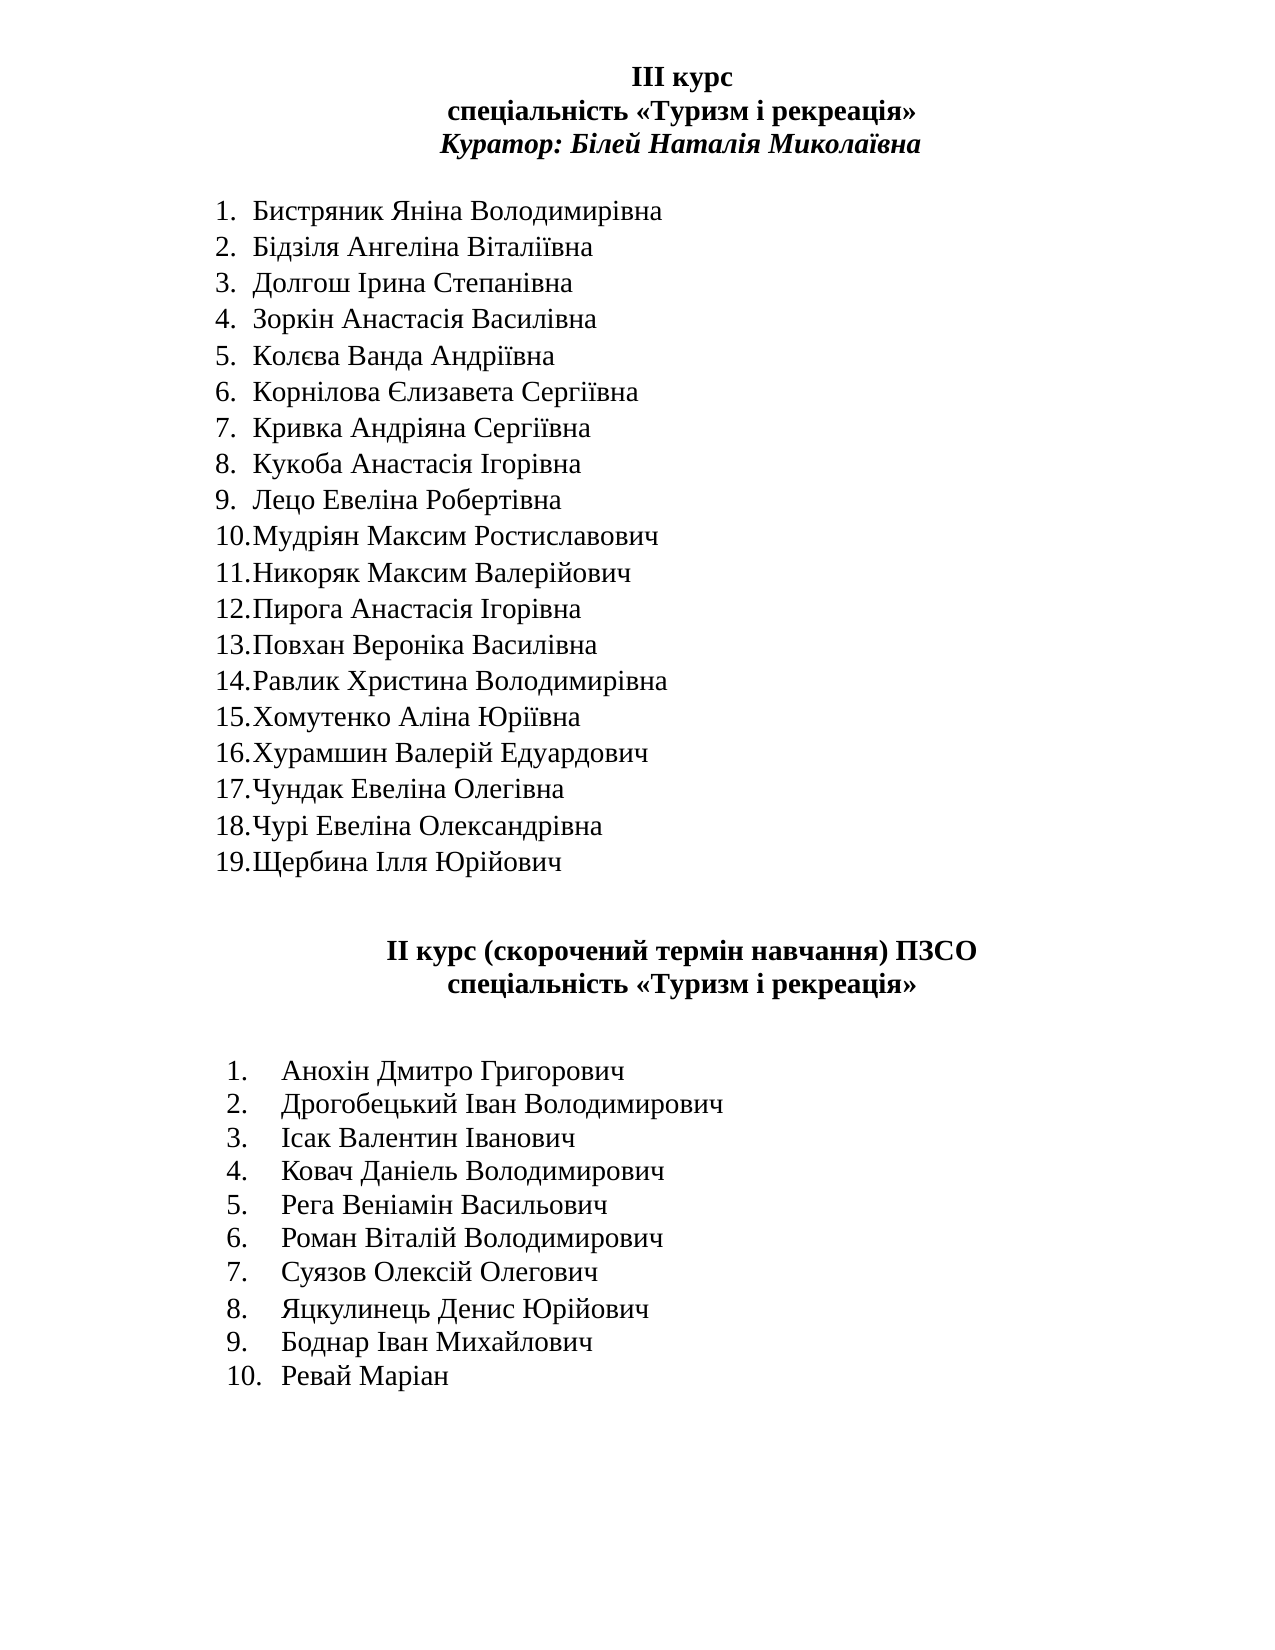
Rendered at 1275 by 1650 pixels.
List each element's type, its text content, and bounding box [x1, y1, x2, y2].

table_cell Ісак Валентин Іванович [270, 1120, 812, 1153]
list Хурамшин Валерій Едуардович [215, 735, 1186, 769]
table_cell Яцкулинець Денис Юрійович [270, 1291, 812, 1324]
list Корнілова Єлизавета Сергіївна [215, 374, 1186, 407]
list Чундак Евеліна Олегівна [215, 772, 1186, 805]
table_cell [177, 1153, 269, 1187]
table_cell [177, 1220, 269, 1254]
text Куратор: Білей Наталія Миколаївна [177, 126, 1186, 160]
text ІІ курс (скорочений термін навчання) ПЗСО [177, 933, 1186, 966]
list Хомутенко Аліна Юріївна [215, 699, 1186, 733]
list Чурі Евеліна Олександрівна [215, 808, 1186, 841]
table_cell [177, 1254, 269, 1291]
list Щербина Ілля Юрійович [215, 844, 1186, 877]
table_cell Суязов Олексій Олегович [270, 1254, 812, 1291]
list Лецо Евеліна Робертівна [215, 482, 1186, 516]
table_cell [177, 1120, 269, 1153]
list Кривка Андріяна Сергіївна [215, 410, 1186, 444]
text спеціальність «Туризм і рекреація» [177, 966, 1186, 1000]
list Кукоба Анастасія Ігорівна [215, 446, 1186, 480]
list Зоркін Анастасія Василівна [215, 302, 1186, 335]
list Долгош Ірина Степанівна [215, 266, 1186, 299]
table_header [177, 1053, 269, 1086]
list Бистряник Яніна Володимирівна [215, 193, 1186, 227]
list Колєва Ванда Андріївна [215, 338, 1186, 371]
table_header Анохін Дмитро Григорович [270, 1053, 812, 1086]
text спеціальність «Туризм і рекреація» [177, 93, 1186, 126]
table_cell [177, 1187, 269, 1220]
table_cell [177, 1358, 269, 1392]
table_cell Боднар Іван Михайлович [270, 1325, 812, 1358]
list Бідзіля Ангеліна Віталіївна [215, 229, 1186, 263]
table_cell [177, 1325, 269, 1358]
table_cell [177, 1291, 269, 1324]
table_cell Ревай Маріан [270, 1358, 812, 1392]
list Пирога Анастасія Ігорівна [215, 591, 1186, 624]
table_cell Роман Віталій Володимирович [270, 1220, 812, 1254]
table_cell Дрогобeцький Іван Володимирович [270, 1086, 812, 1120]
list Равлик Христина Володимирівна [215, 663, 1186, 697]
list Никоряк Максим Валерійович [215, 555, 1186, 588]
list Повхан Вероніка Василівна [215, 627, 1186, 661]
table_cell Ковач Даніель Володимирович [270, 1153, 812, 1187]
list Мудріян Максим Ростиславович [215, 518, 1186, 552]
table_cell [177, 1086, 269, 1120]
table_cell Рега Веніамін Васильович [270, 1187, 812, 1220]
text ІІІ курс [177, 59, 1186, 93]
